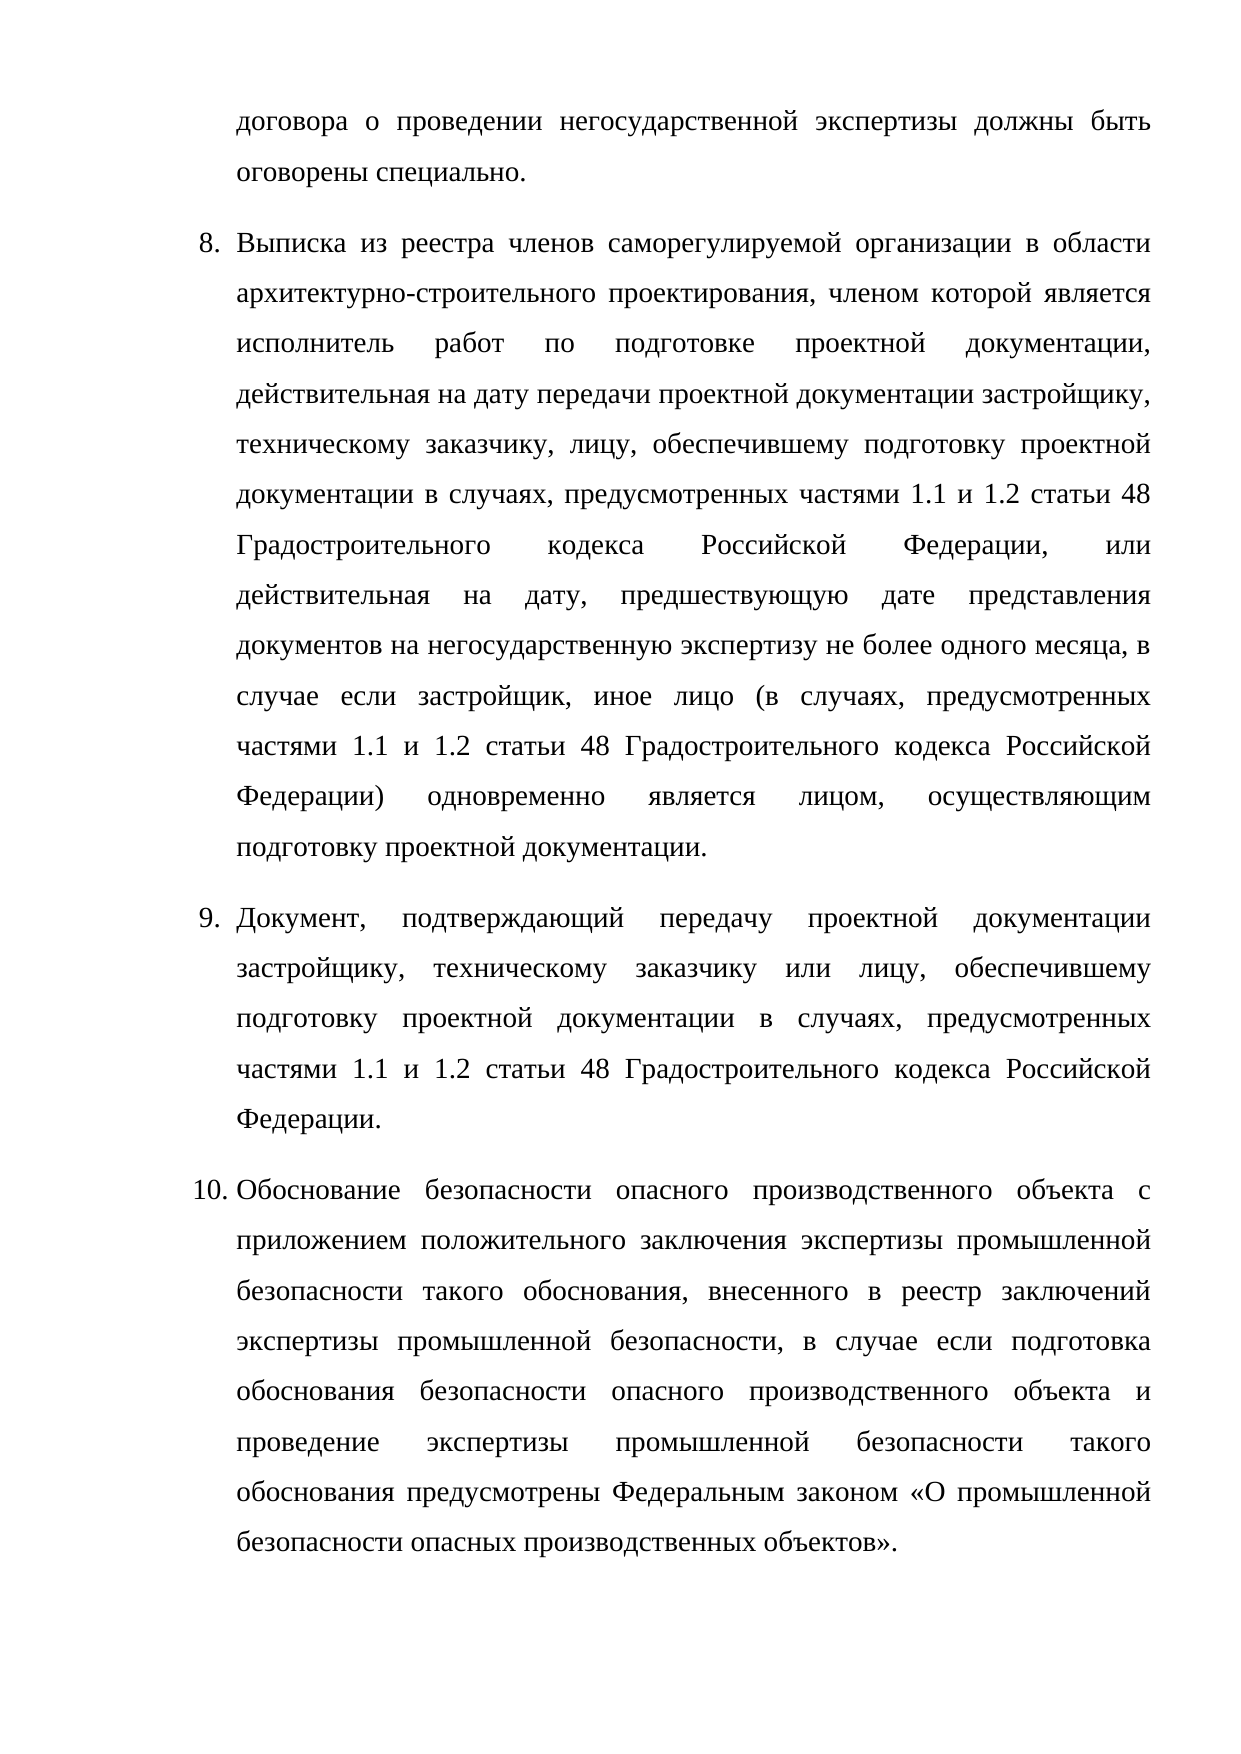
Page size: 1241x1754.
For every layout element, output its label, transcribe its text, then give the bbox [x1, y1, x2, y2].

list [199, 103, 1152, 187]
list Документ, подтверждающий передачу проектной документации застройщику, техническому заказчику или лицу, обеспечившему подготовку проектной документации в случаях, предусмотренных частями 1.1 и 1.2 статьи 48 Градостроительного кодекса Российской Федерации. [199, 900, 1152, 1134]
list Обоснование безопасности опасного производственного объекта с приложением положительного заключения экспертизы промышленной безопасности такого обоснования, внесенного в реестр заключений экспертизы промышленной безопасности, в случае если подготовка обоснования безопасности опасного производственного объекта и проведение экспертизы промышленной безопасности такого обоснования предусмотрены Федеральным законом «О промышленной безопасности опасных производственных объектов». [192, 1172, 1152, 1558]
list Выписка из реестра членов саморегулируемой организации в области архитектурно-строительного проектирования, членом которой является исполнитель работ по подготовке проектной документации, действительная на дату передачи проектной документации застройщику, техническому заказчику, лицу, обеспечившему подготовку проектной документации в случаях, предусмотренных частями 1.1 и 1.2 статьи 48 Градостроительного кодекса Российской Федерации, или действительная на дату, предшествующую дате представления документов на негосударственную экспертизу не более одного месяца, в случае если застройщик, иное лицо (в случаях, предусмотренных частями 1.1 и 1.2 статьи 48 Градостроительного кодекса Российской Федерации) одновременно является лицом, осуществляющим подготовку проектной документации. [199, 225, 1152, 862]
